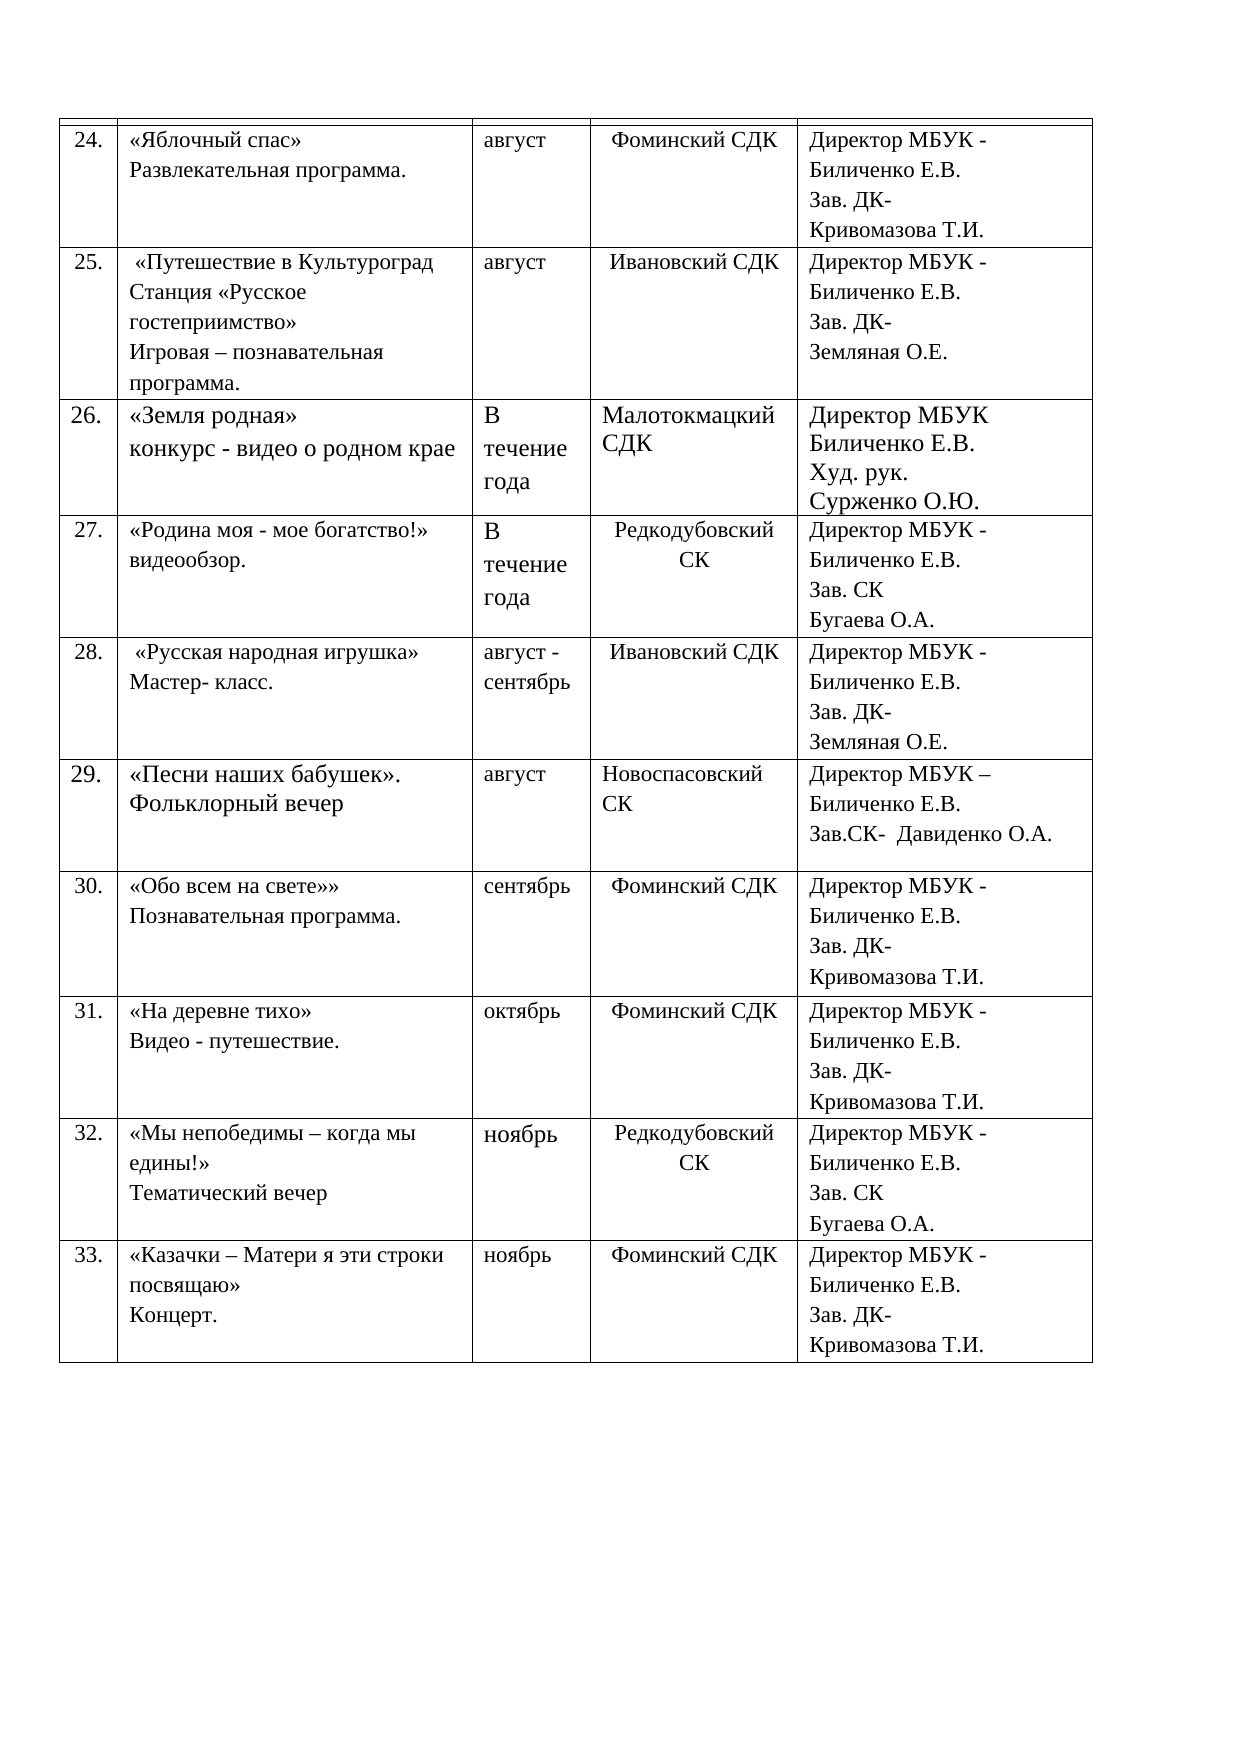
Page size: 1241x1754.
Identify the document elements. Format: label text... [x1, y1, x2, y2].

table_cell 27. [60, 516, 117, 637]
table_cell 25. [60, 248, 117, 399]
table_cell октябрь [473, 997, 590, 1118]
table_cell Директор МБУК Биличенко Е.В. Худ. рук. Сурженко О.Ю. [798, 400, 1092, 515]
table_cell «Казачки – Матери я эти строки посвящаю» Концерт. [118, 1241, 472, 1362]
table_cell «Яблочный спас» Развлекательная программа. [118, 126, 472, 247]
table_cell «Русская народная игрушка» Мастер- класс. [118, 638, 472, 758]
table_cell август [473, 126, 590, 247]
table_cell «Путешествие в Культуроград Станция «Русское гостеприимство» Игровая – познавательная программа. [118, 248, 472, 399]
table_cell 24. [60, 126, 117, 247]
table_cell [798, 119, 1092, 125]
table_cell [118, 119, 472, 125]
table_cell «Земля родная» конкурс - видео о родном крае [118, 400, 472, 515]
table_cell Редкодубовский СК [591, 516, 797, 637]
table_cell Директор МБУК - Биличенко Е.В. Зав. ДК- Кривомазова Т.И. [798, 997, 1092, 1118]
table_cell 26. [60, 400, 117, 515]
table_cell Директор МБУК - Биличенко Е.В. Зав. СК Бугаева О.А. [798, 516, 1092, 637]
table_cell Фоминский СДК [591, 126, 797, 247]
table_cell Директор МБУК - Биличенко Е.В. Зав. ДК- Земляная О.Е. [798, 248, 1092, 399]
table_cell В течение года [473, 400, 590, 515]
table_cell 32. [60, 1119, 117, 1240]
table_cell сентябрь [473, 872, 590, 996]
table_cell В течение года [473, 516, 590, 637]
table_cell 31. [60, 997, 117, 1118]
table_cell Директор МБУК – Биличенко Е.В. Зав.СК- Давиденко О.А. [798, 760, 1092, 871]
table_cell Директор МБУК - Биличенко Е.В. Зав. ДК- Кривомазова Т.И. [798, 872, 1092, 996]
table_cell август [473, 760, 590, 871]
table_cell Директор МБУК - Биличенко Е.В. Зав. ДК- Кривомазова Т.И. [798, 126, 1092, 247]
table_cell Фоминский СДК [591, 872, 797, 996]
table_cell август [473, 248, 590, 399]
table_cell Ивановский СДК [591, 638, 797, 758]
table_cell 28. [60, 638, 117, 758]
table_cell «На деревне тихо» Видео - путешествие. [118, 997, 472, 1118]
table_cell Редкодубовский СК [591, 1119, 797, 1240]
table_cell «Родина моя - мое богатство!» видеообзор. [118, 516, 472, 637]
table_cell 29. [60, 760, 117, 871]
table_cell Ивановский СДК [591, 248, 797, 399]
table_cell Фоминский СДК [591, 1241, 797, 1362]
table_cell ноябрь [473, 1119, 590, 1240]
table_cell Малотокмацкий СДК [591, 400, 797, 515]
table_cell Фоминский СДК [591, 997, 797, 1118]
table_cell ноябрь [473, 1241, 590, 1362]
table_cell август - сентябрь [473, 638, 590, 758]
table_cell «Обо всем на свете»» Познавательная программа. [118, 872, 472, 996]
table_cell Новоспасовский СК [591, 760, 797, 871]
table_cell Директор МБУК - Биличенко Е.В. Зав. СК Бугаева О.А. [798, 1119, 1092, 1240]
table_cell 30. [60, 872, 117, 996]
table_cell 33. [60, 1241, 117, 1362]
table_cell Директор МБУК - Биличенко Е.В. Зав. ДК- Кривомазова Т.И. [798, 1241, 1092, 1362]
table_cell «Мы непобедимы – когда мы едины!» Тематический вечер [118, 1119, 472, 1240]
table_cell Директор МБУК - Биличенко Е.В. Зав. ДК- Земляная О.Е. [798, 638, 1092, 758]
table_cell «Песни наших бабушек». Фольклорный вечер [118, 760, 472, 871]
